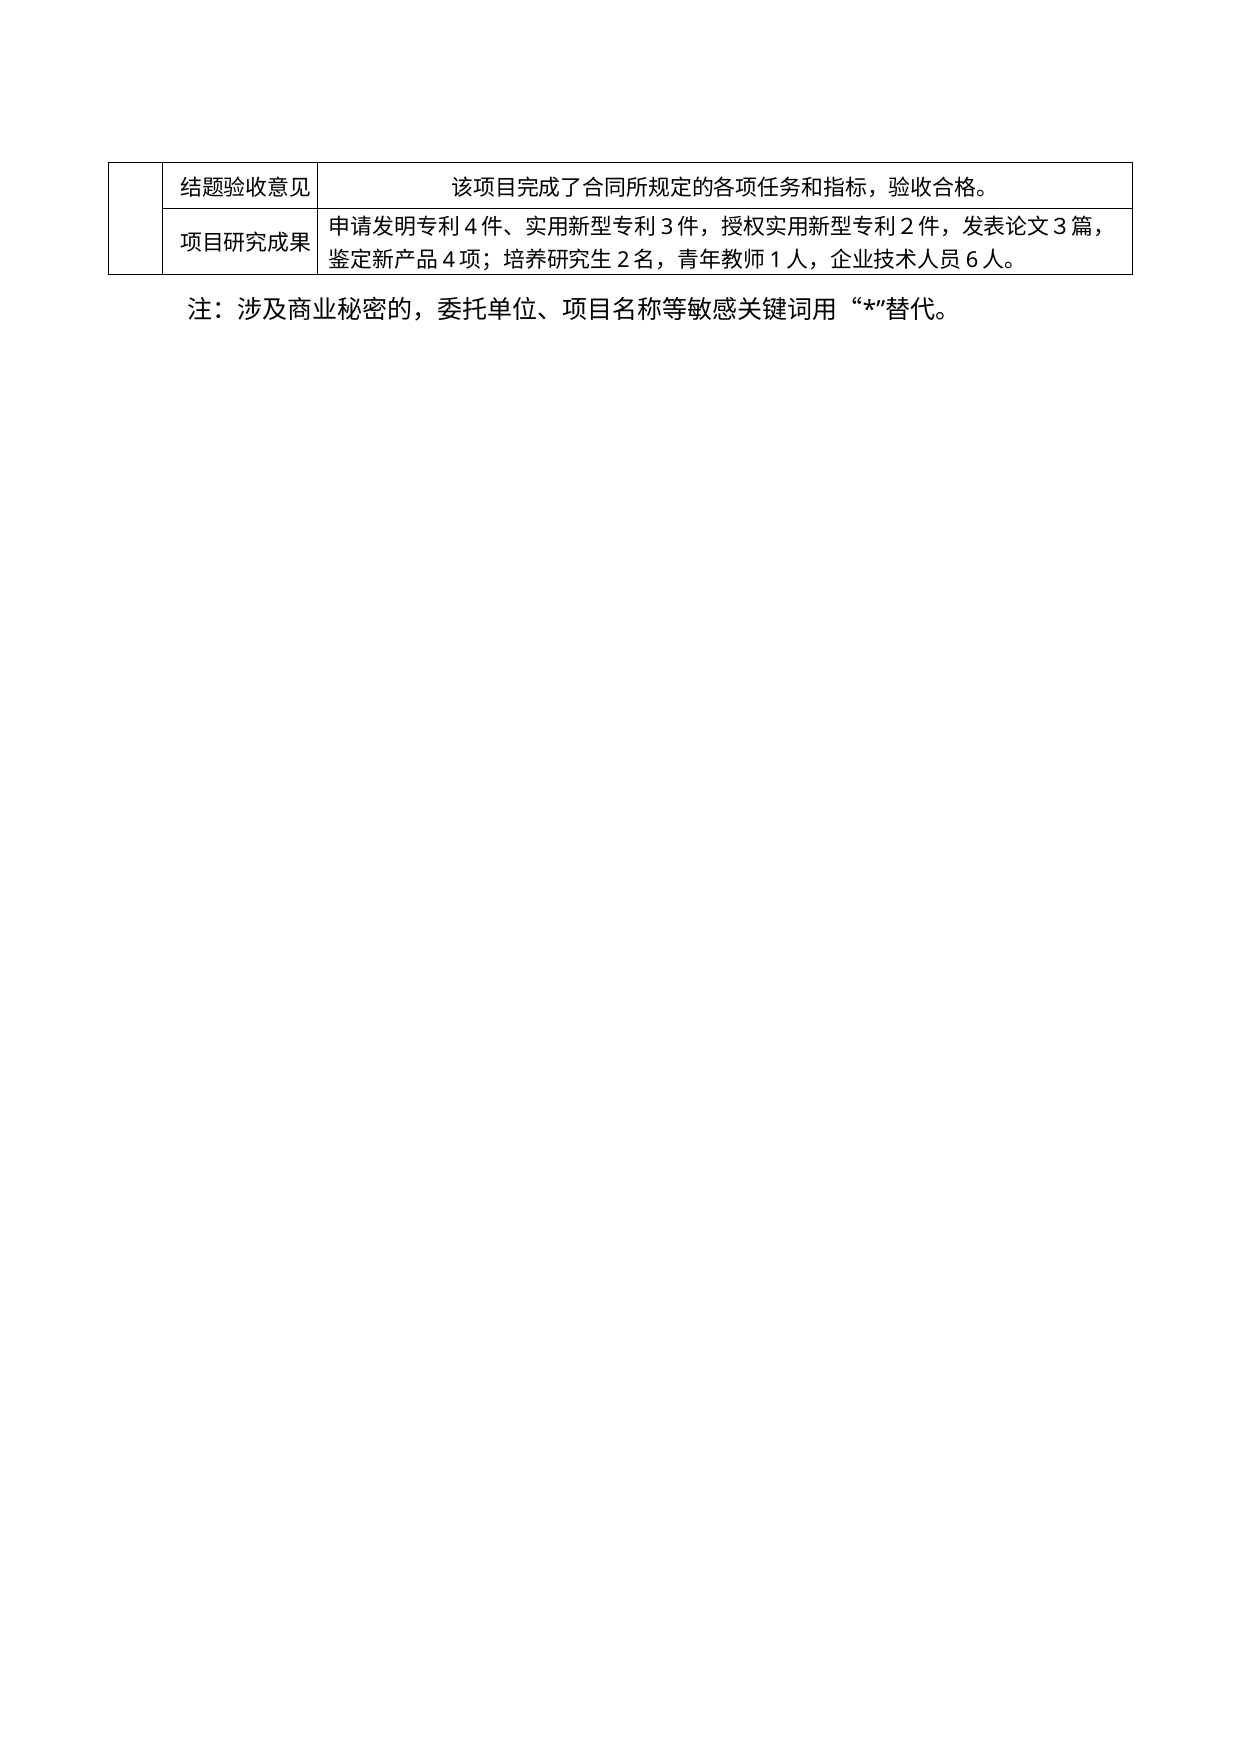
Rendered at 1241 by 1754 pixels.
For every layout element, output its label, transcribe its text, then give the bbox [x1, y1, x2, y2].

table_cell 该项目完成了合同所规定的各项任务和指标，验收合格。 [318, 163, 1132, 208]
table_cell 结题验收意见 [163, 163, 317, 208]
text 注：涉及商业秘密的，委托单位、项目名称等敏感关键词用“*”替代。 [187, 275, 1053, 340]
table_cell 项目研究成果 [163, 209, 317, 274]
table_cell 申请发明专利4件、实用新型专利3件，授权实用新型专利２件，发表论文３篇，鉴定新产品4项；培养研究生2名，青年教师1人，企业技术人员6人。 [318, 209, 1132, 274]
